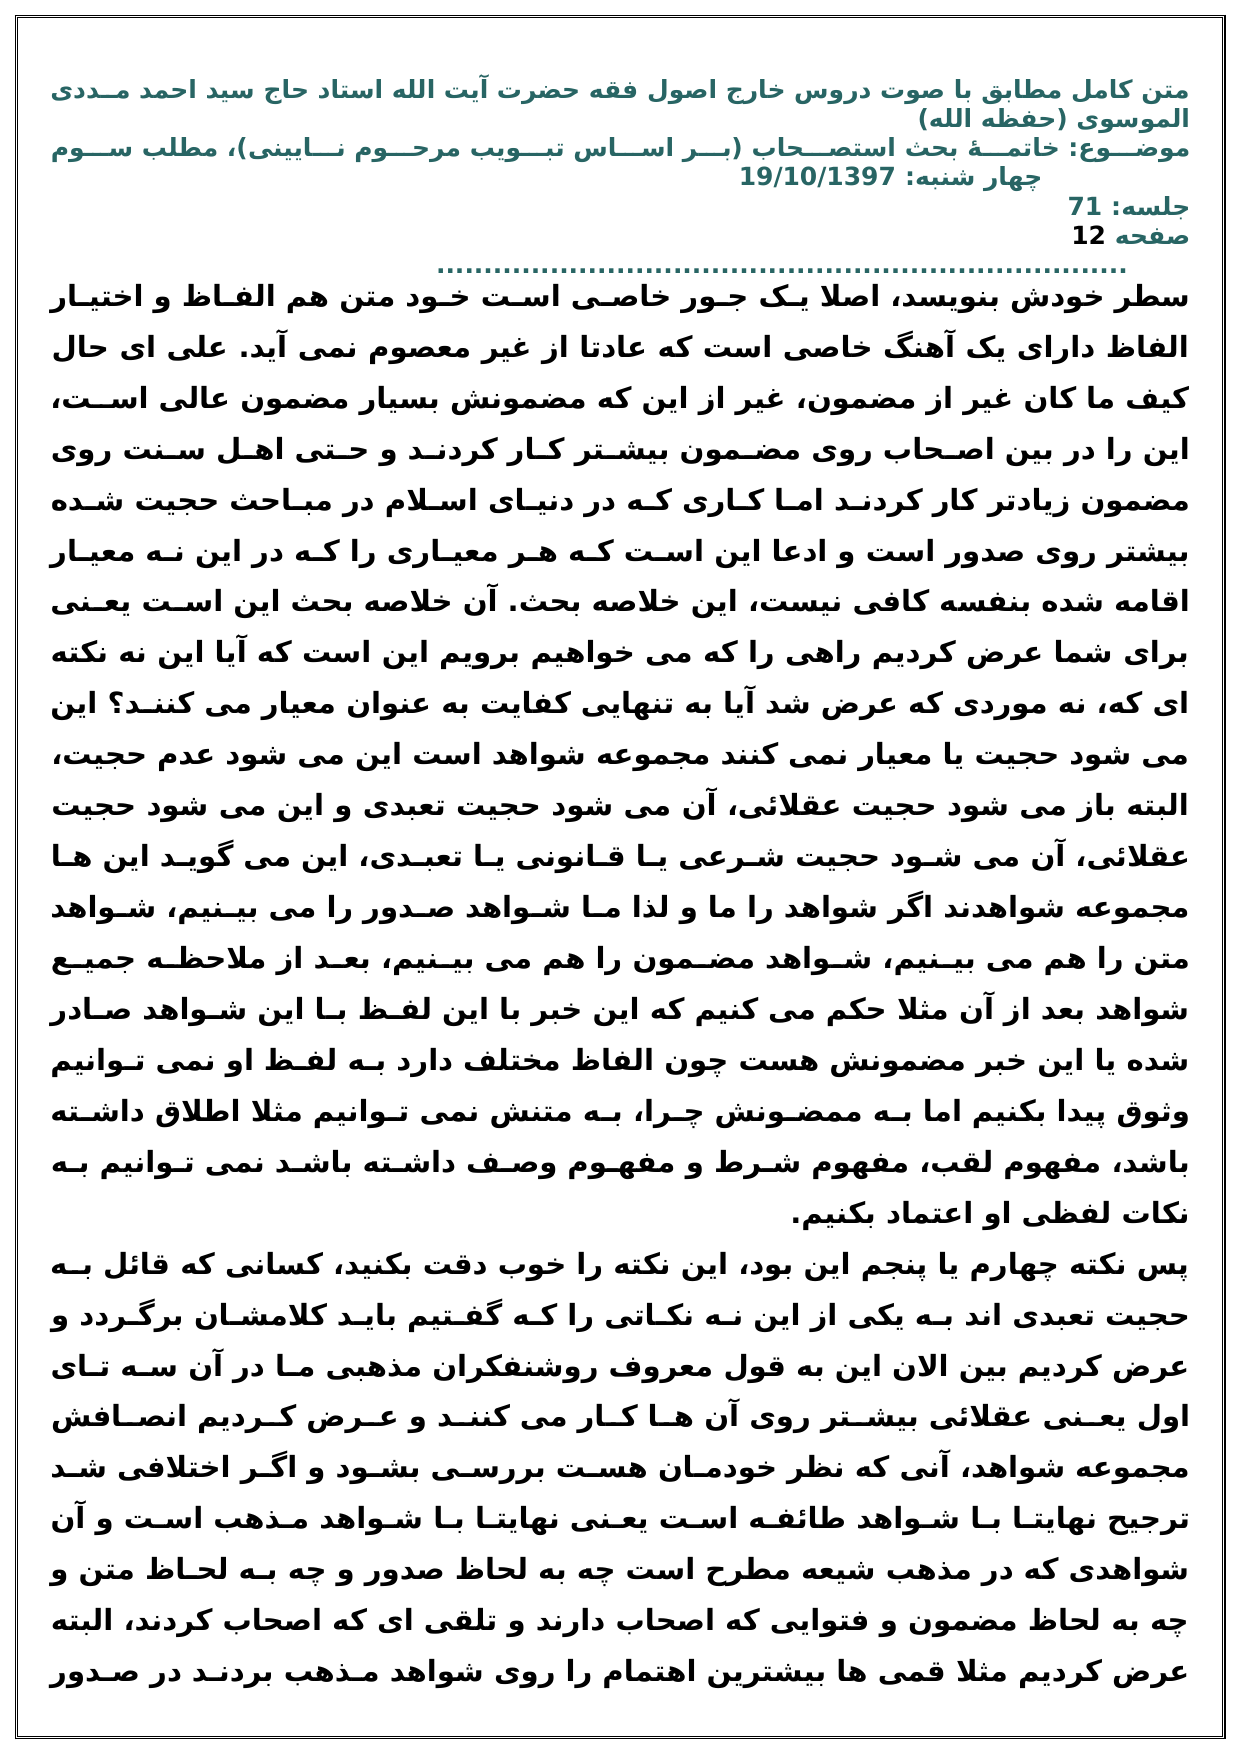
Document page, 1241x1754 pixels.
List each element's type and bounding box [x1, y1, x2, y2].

text [50, 279, 1190, 1230]
text [50, 1247, 1190, 1688]
